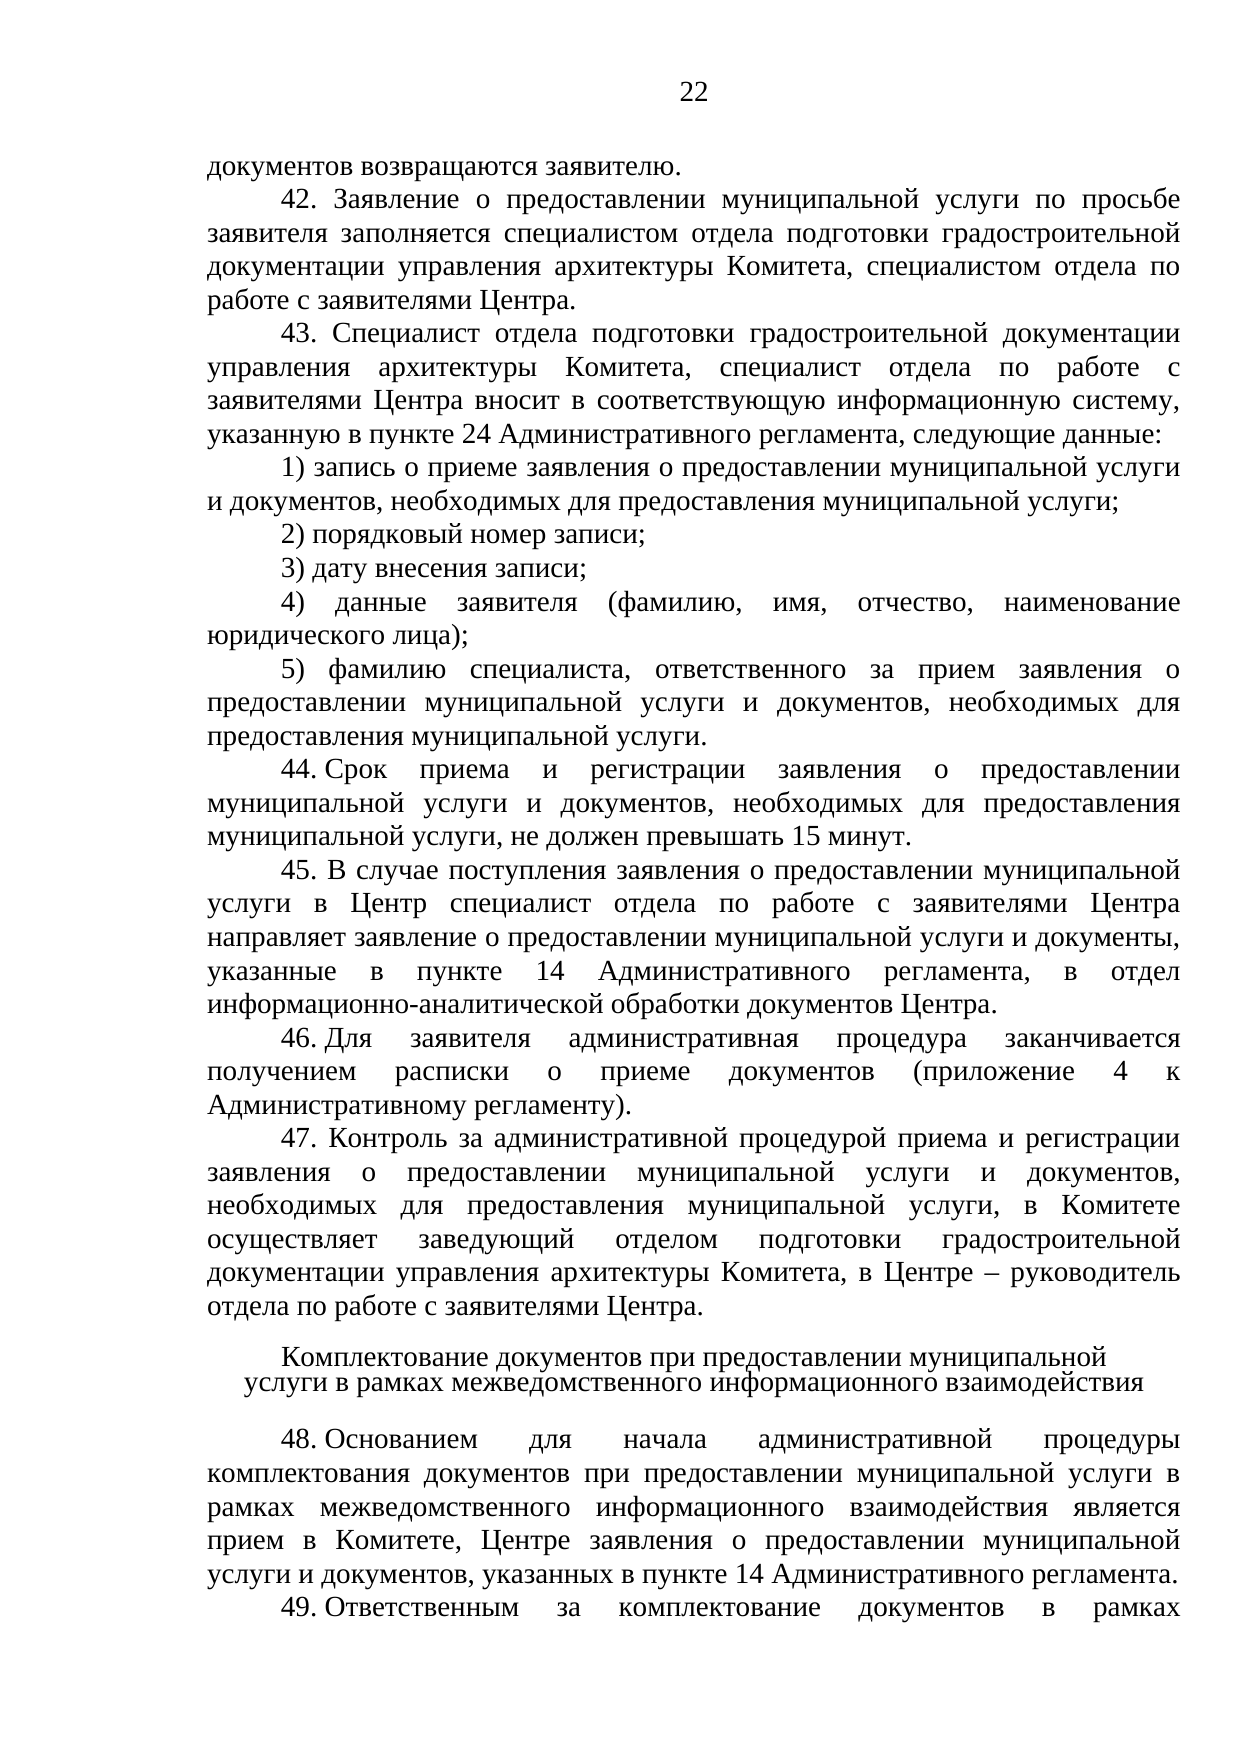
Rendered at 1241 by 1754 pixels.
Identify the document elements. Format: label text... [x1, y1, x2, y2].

text 42. Заявление о предоставлении муниципальной услуги по просьбе заявителя заполняется специалистом отдела подготовки градостроительной документации управления архитектуры Комитета, специалистом отдела по работе с заявителями Центра. [207, 181, 1181, 315]
text услуги в рамках межведомственного информационного взаимодействия [751, 1372, 1181, 1397]
text 2) порядковый номер записи; [207, 517, 1181, 550]
text 48. Основанием для начала административной процедуры комплектования документов при предоставлении муниципальной услуги в рамках межведомственного информационного взаимодействия является прием в Комитете, Центре заявления о предоставлении муниципальной услуги и документов, указанных в пункте 14 Административного регламента. [207, 1422, 1181, 1589]
text 1) запись о приеме заявления о предоставлении муниципальной услуги и документов, необходимых для предоставления муниципальной услуги; [207, 449, 1181, 517]
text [207, 148, 1181, 181]
text услуги в рамках межведомственного информационного взаимодействия [207, 1372, 748, 1397]
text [207, 1589, 1181, 1623]
text 3) дату внесения записи; [207, 550, 1181, 584]
text 4) данные заявителя (фамилию, имя, отчество, наименование юридического лица); [207, 584, 1181, 651]
text 44. Срок приема и регистрации заявления о предоставлении муниципальной услуги и документов, необходимых для предоставления муниципальной услуги, не должен превышать 15 минут. [207, 751, 1181, 852]
text 46. Для заявителя административная процедура заканчивается получением расписки о приеме документов (приложение 4 к Административному регламенту). [207, 1020, 1181, 1120]
text 45. В случае поступления заявления о предоставлении муниципальной услуги в Центр специалист отдела по работе с заявителями Центра направляет заявление о предоставлении муниципальной услуги и документы, указанные в пункте 14 Административного регламента, в отдел информационно-аналитической обработки документов Центра. [207, 852, 1181, 1020]
text 5) фамилию специалиста, ответственного за прием заявления о предоставлении муниципальной услуги и документов, необходимых для предоставления муниципальной услуги. [207, 651, 1181, 751]
text 43. Специалист отдела подготовки градостроительной документации управления архитектуры Комитета, специалист отдела по работе с заявителями Центра вносит в соответствующую информационную систему, указанную в пункте 24 Административного регламента, следующие данные: [207, 315, 1181, 449]
text Комплектование документов при предоставлении муниципальной [207, 1347, 1181, 1372]
text 47. Контроль за административной процедурой приема и регистрации заявления о предоставлении муниципальной услуги и документов, необходимых для предоставления муниципальной услуги, в Комитете осуществляет заведующий отделом подготовки градостроительной документации управления архитектуры Комитета, в Центре – руководитель отдела по работе с заявителями Центра. [207, 1120, 1181, 1322]
